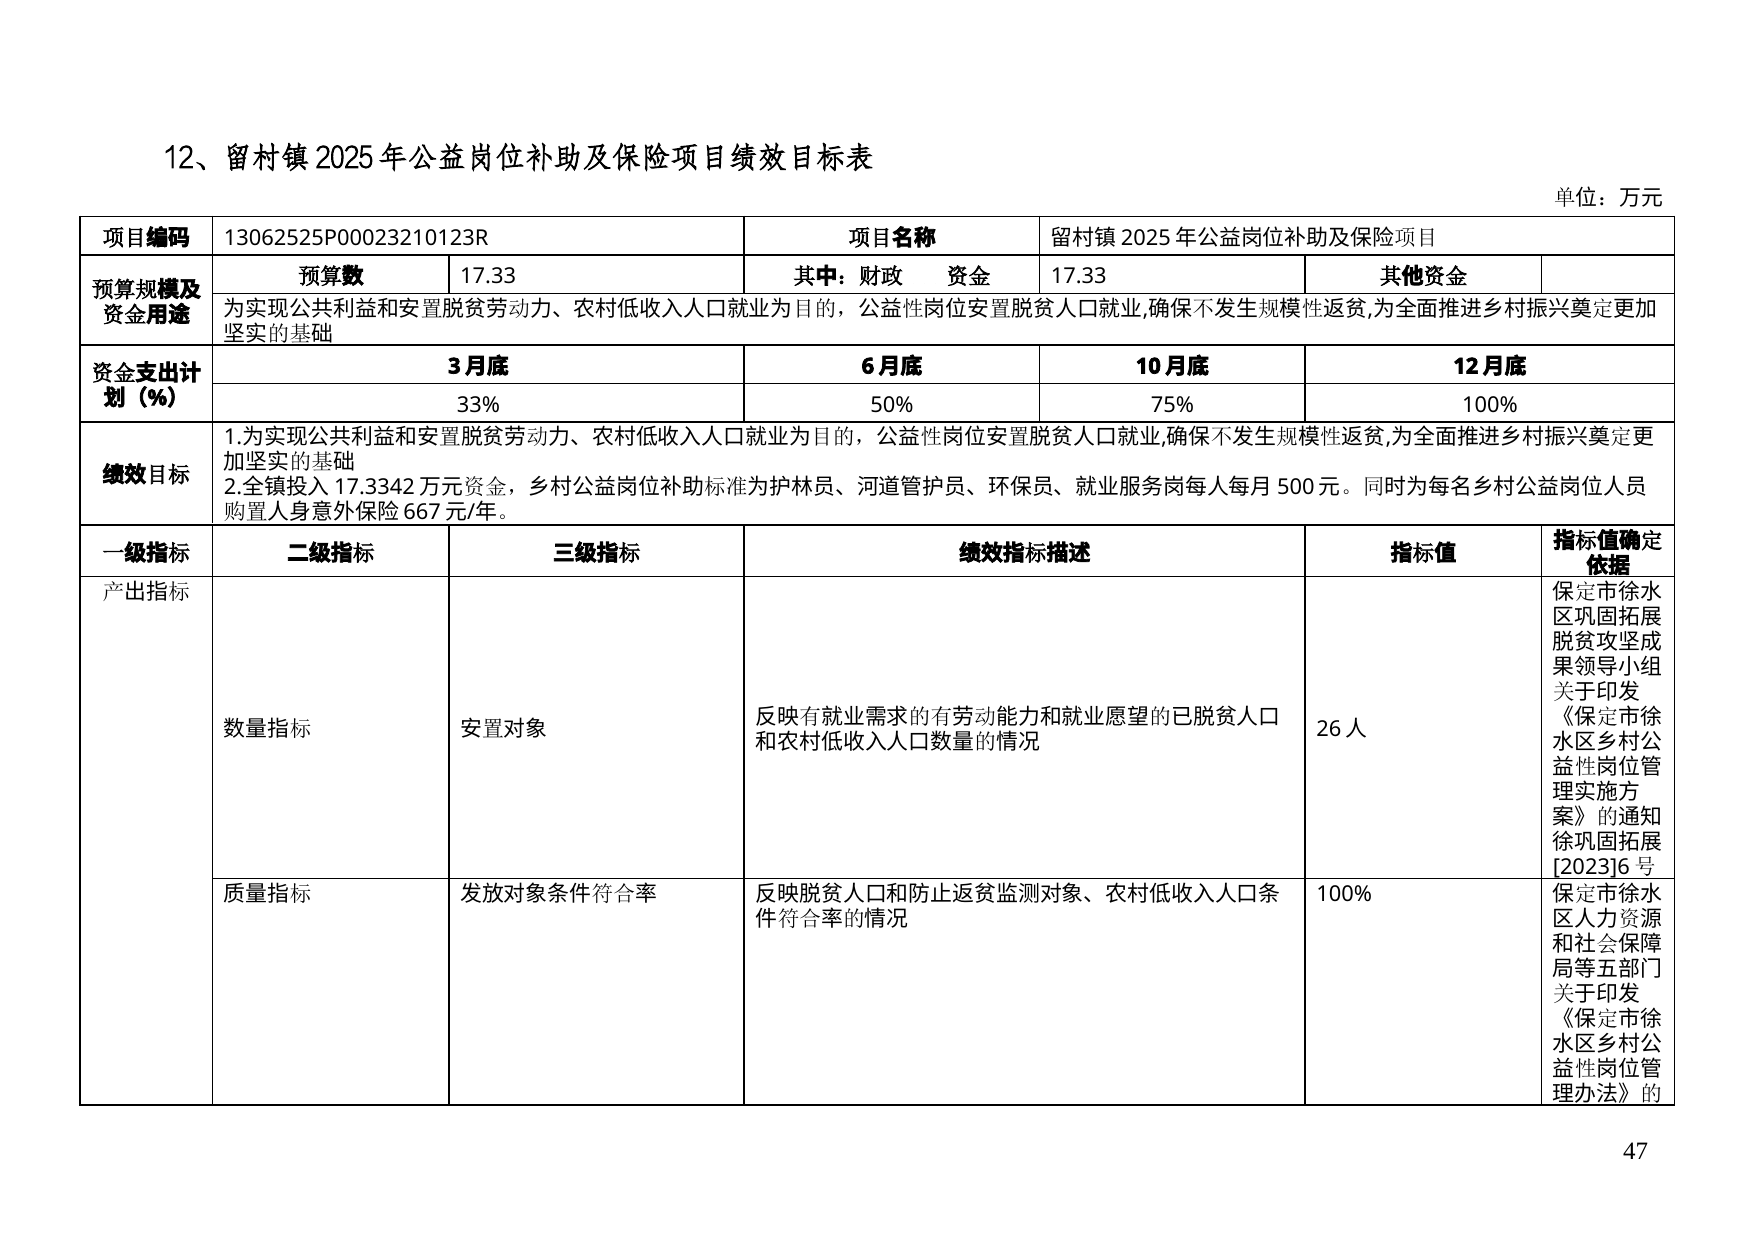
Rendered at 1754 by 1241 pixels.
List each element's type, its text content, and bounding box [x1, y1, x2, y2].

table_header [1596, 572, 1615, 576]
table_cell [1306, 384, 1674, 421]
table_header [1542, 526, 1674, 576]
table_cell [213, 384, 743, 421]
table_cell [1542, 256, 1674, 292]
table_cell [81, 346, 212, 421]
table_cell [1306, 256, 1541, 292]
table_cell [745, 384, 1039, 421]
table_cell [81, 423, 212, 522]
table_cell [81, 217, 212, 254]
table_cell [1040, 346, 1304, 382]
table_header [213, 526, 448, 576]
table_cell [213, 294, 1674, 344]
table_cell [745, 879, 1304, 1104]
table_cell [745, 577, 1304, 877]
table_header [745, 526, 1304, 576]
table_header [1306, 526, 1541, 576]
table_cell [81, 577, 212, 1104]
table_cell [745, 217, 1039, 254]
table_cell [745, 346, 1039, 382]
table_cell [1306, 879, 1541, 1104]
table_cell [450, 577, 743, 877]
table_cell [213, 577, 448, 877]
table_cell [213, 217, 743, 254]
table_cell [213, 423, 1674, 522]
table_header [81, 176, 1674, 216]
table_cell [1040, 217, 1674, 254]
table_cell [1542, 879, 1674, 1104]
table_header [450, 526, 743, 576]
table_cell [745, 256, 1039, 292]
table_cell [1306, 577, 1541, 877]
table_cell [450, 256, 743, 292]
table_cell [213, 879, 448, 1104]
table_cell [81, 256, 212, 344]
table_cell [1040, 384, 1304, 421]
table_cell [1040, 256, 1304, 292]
text 12、留村镇2025年公益岗位补助及保险项目绩效目标表 [106, 142, 1648, 174]
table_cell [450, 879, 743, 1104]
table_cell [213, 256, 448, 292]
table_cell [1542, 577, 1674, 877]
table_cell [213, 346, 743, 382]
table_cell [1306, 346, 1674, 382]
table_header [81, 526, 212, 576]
